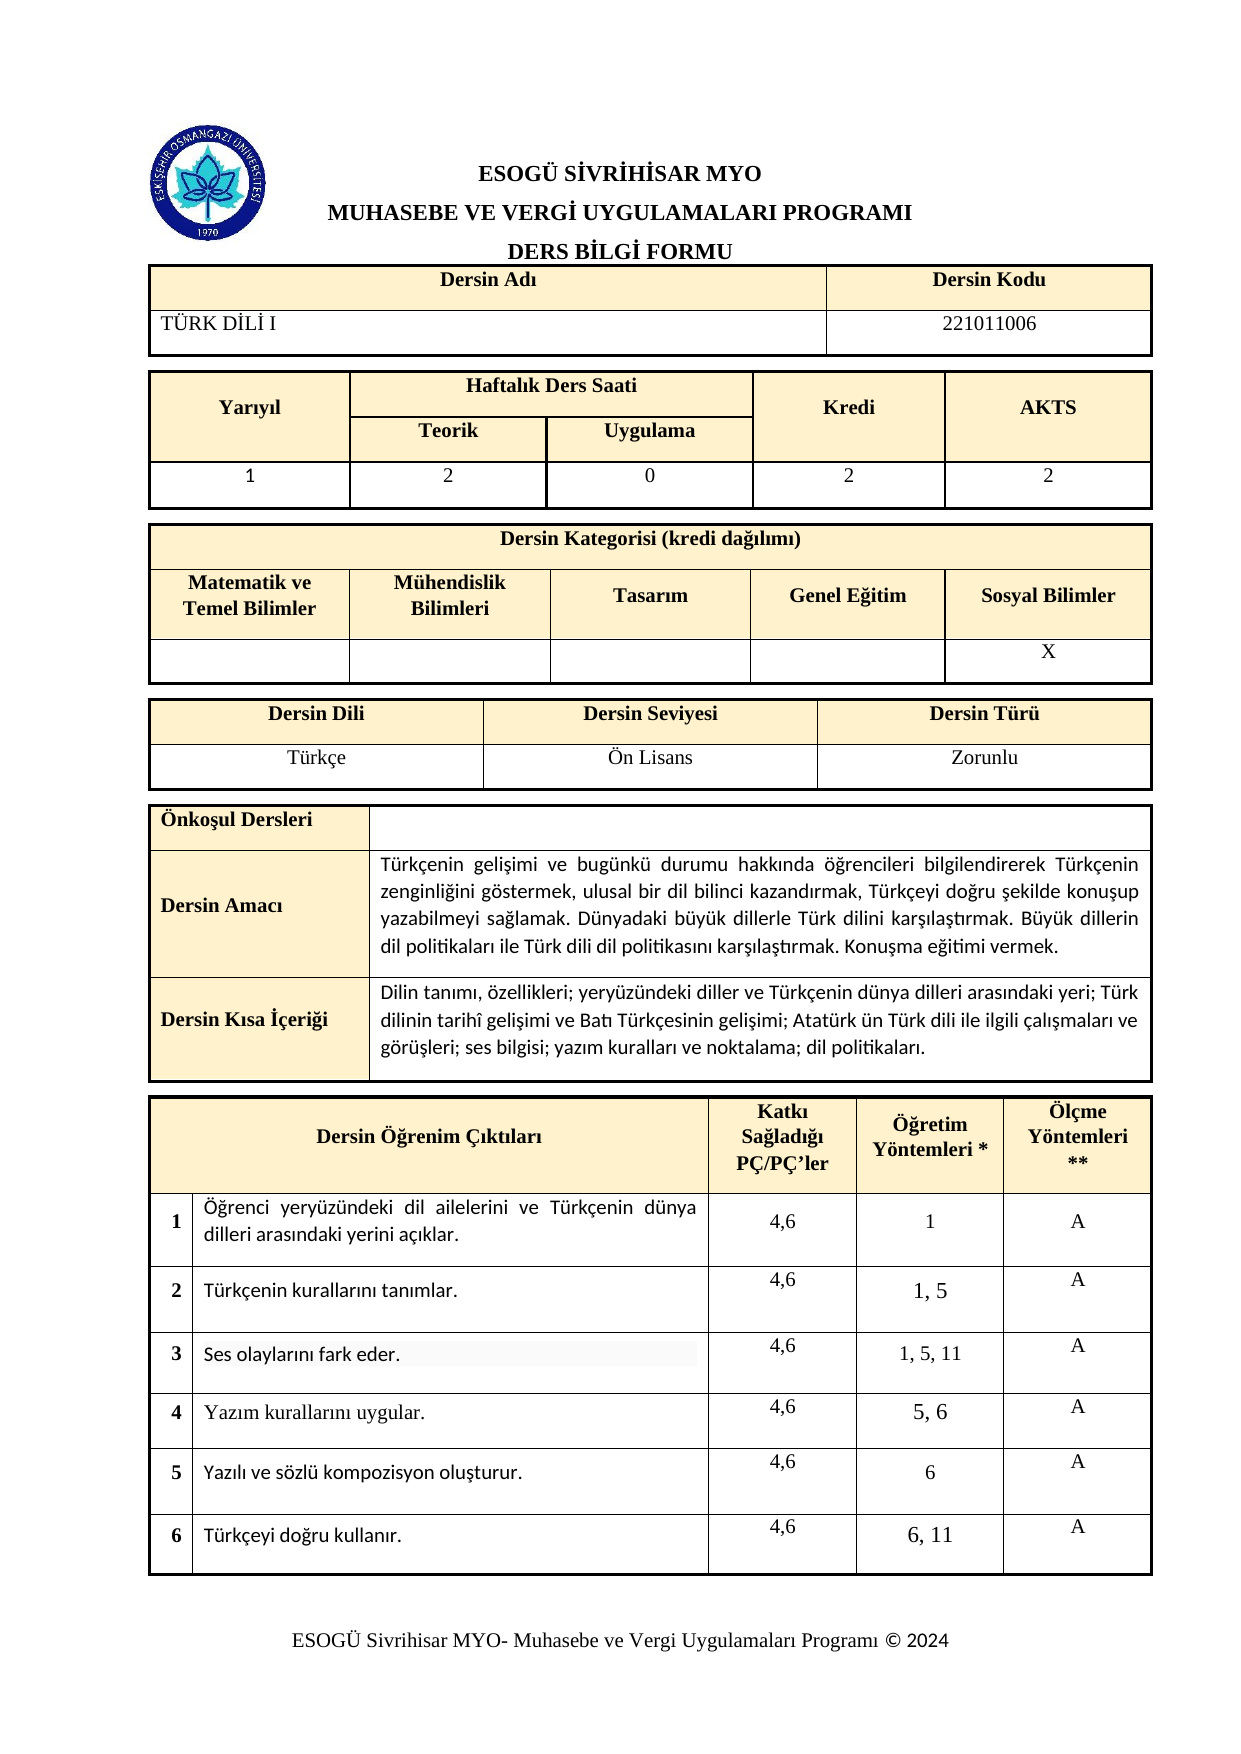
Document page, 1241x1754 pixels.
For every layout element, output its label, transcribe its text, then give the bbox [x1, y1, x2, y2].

table_header Dersin Adı [151, 267, 826, 310]
table_header Dersin Seviyesi [484, 701, 817, 744]
table_cell Dersin Amacı [151, 851, 369, 977]
table_cell 5, 6 [857, 1394, 1003, 1448]
table_cell A [1004, 1394, 1150, 1448]
table_header Haftalık Ders Saati [351, 373, 752, 416]
table_cell 4,6 [709, 1267, 856, 1332]
table_cell 0 [548, 463, 752, 507]
text MUHASEBE VE VERGİ UYGULAMALARI PROGRAMI [267, 199, 1093, 225]
table_header Ölçme Yöntemleri ** [1004, 1099, 1150, 1193]
table_cell [151, 640, 349, 682]
table_cell 4,6 [709, 1333, 856, 1393]
table_header Dersin Dili [151, 701, 483, 744]
table_cell 4 [151, 1394, 192, 1448]
table_cell Sosyal Bilimler [946, 570, 1150, 638]
table_header [370, 807, 1150, 850]
table_cell [551, 640, 750, 682]
table_cell Türkçenin gelişimi ve bugünkü durumu hakkında öğrencileri bilgilendirerek Türkçenin zenginliğini göstermek, ulusal bir dil bilinci kazandırmak, Türkçeyi doğru şekilde konuşup yazabilmeyi sağlamak. Dünyadaki büyük dillerle Türk dilini karşılaştırmak. Büyük dillerin dil politikaları ile Türk dili dil politikasını karşılaştırmak. Konuşma eğitimi vermek. [370, 851, 1150, 977]
table_cell TÜRK DİLİ I [151, 311, 826, 354]
table_header Kredi [754, 373, 944, 461]
table_cell 4,6 [709, 1515, 856, 1573]
table_cell 2 [754, 463, 944, 507]
table_cell 2 [946, 463, 1150, 507]
picture [148, 123, 267, 242]
table_cell Öğrenci yeryüzündeki dil ailelerini ve Türkçenin dünya dilleri arasındaki yerini açıklar. [193, 1194, 708, 1266]
text DERS BİLGİ FORMU [148, 238, 1093, 264]
table_cell 1 [857, 1194, 1003, 1266]
table_cell Ses olaylarını fark eder. [193, 1333, 708, 1393]
table_cell [751, 640, 944, 682]
table_cell Türkçeyi doğru kullanır. [193, 1515, 708, 1573]
table_header Dersin Öğrenim Çıktıları [151, 1099, 708, 1193]
table_header Önkoşul Dersleri [151, 807, 369, 850]
table_cell Genel Eğitim [751, 570, 944, 638]
table_cell X [946, 640, 1150, 682]
table_header Dersin Kategorisi (kredi dağılımı) [151, 526, 1150, 569]
table_cell Dersin Kısa İçeriği [151, 978, 369, 1079]
table_cell A [1004, 1194, 1150, 1266]
table_cell Matematik ve Temel Bilimler [151, 570, 349, 638]
table_cell 3 [151, 1333, 192, 1393]
table_cell 6, 11 [857, 1515, 1003, 1573]
table_cell Türkçe [151, 745, 483, 788]
table_cell A [1004, 1333, 1150, 1393]
table_header Katkı Sağladığı PÇ/PÇ’ler [709, 1099, 856, 1193]
table_cell Zorunlu [818, 745, 1150, 788]
table_cell Dilin tanımı, özellikleri; yeryüzündeki diller ve Türkçenin dünya dilleri arasındaki yeri; Türk dilinin tarihî gelişimi ve Batı Türkçesinin gelişimi; Atatürk ün Türk dili ile ilgili çalışmaları ve görüşleri; ses bilgisi; yazım kuralları ve noktalama; dil politikaları. [370, 978, 1150, 1079]
table_cell A [1004, 1515, 1150, 1573]
text ESOGÜ SİVRİHİSAR MYO [267, 160, 1093, 186]
table_header Yarıyıl [151, 373, 349, 461]
table_cell 1 [151, 1194, 192, 1266]
table_cell 1, 5, 11 [857, 1333, 1003, 1393]
table_cell 6 [857, 1449, 1003, 1513]
table_header Dersin Kodu [827, 267, 1150, 310]
table_cell 6 [151, 1515, 192, 1573]
table_cell 221011006 [827, 311, 1150, 354]
table_cell 1, 5 [857, 1267, 1003, 1332]
table_header Öğretim Yöntemleri * [857, 1099, 1003, 1193]
table_cell Ön Lisans [484, 745, 817, 788]
table_cell Uygulama [548, 418, 752, 461]
table_cell 4,6 [709, 1449, 856, 1513]
table_cell Tasarım [551, 570, 750, 638]
table_cell Türkçenin kurallarını tanımlar. [193, 1267, 708, 1332]
table_cell A [1004, 1449, 1150, 1513]
table_cell 4,6 [709, 1194, 856, 1266]
table_cell 1 [151, 463, 349, 507]
table_header Dersin Türü [818, 701, 1150, 744]
table_header AKTS [946, 373, 1150, 461]
table_cell 5 [151, 1449, 192, 1513]
table_cell 2 [351, 463, 545, 507]
table_cell 4,6 [709, 1394, 856, 1448]
table_cell Yazılı ve sözlü kompozisyon oluşturur. [193, 1449, 708, 1513]
table_cell [350, 640, 550, 682]
table_cell A [1004, 1267, 1150, 1332]
table_cell 2 [151, 1267, 192, 1332]
table_cell Yazım kurallarını uygular. [193, 1394, 708, 1448]
table_cell Teorik [351, 418, 545, 461]
table_cell Mühendislik Bilimleri [350, 570, 550, 638]
